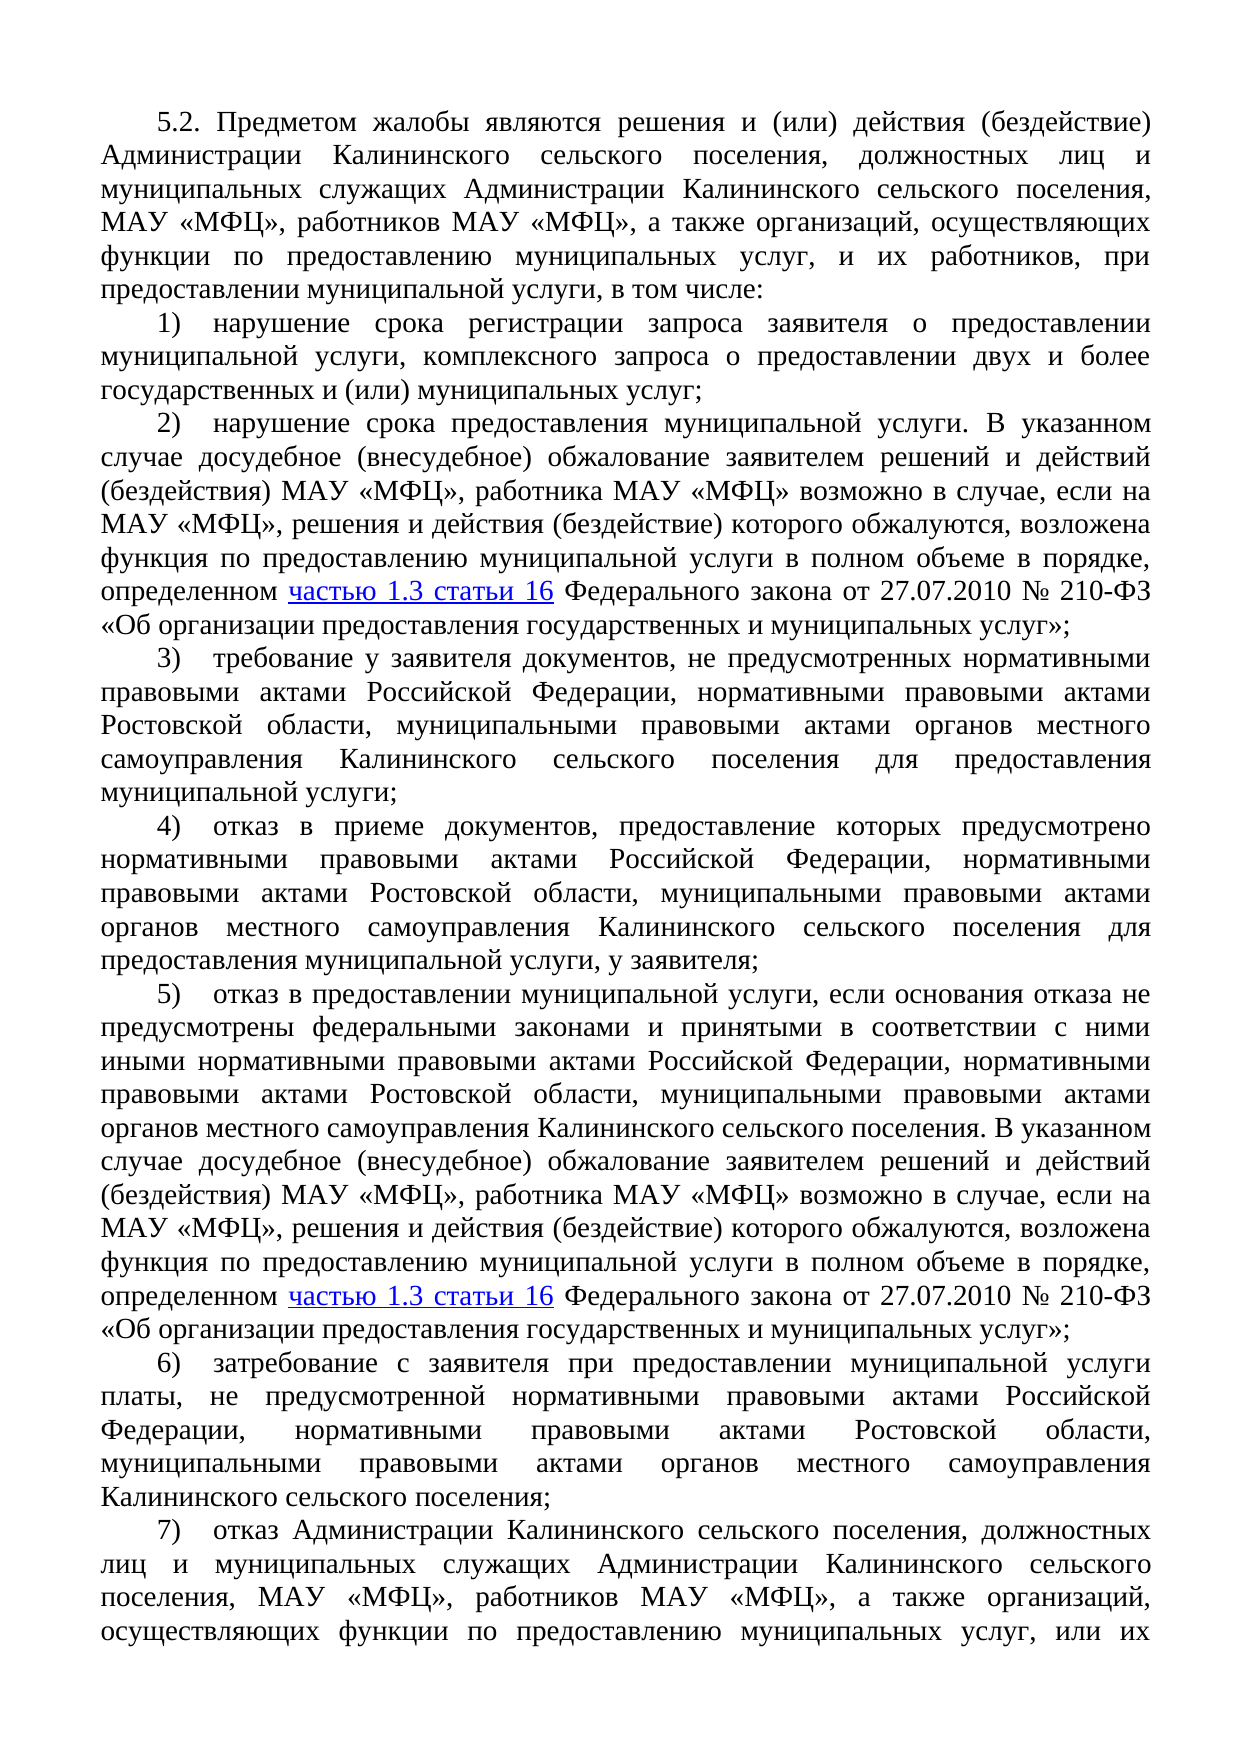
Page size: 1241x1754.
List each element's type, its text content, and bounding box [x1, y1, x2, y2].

list нарушение срока предоставления муниципальной услуги. В указанном случае досудебное (внесудебное) обжалование заявителем решений и действий (бездействия) МАУ «МФЦ», работника МАУ «МФЦ» возможно в случае, если на МАУ «МФЦ», решения и действия (бездействие) которого обжалуются, возложена функция по предоставлению муниципальной услуги в полном объеме в порядке, определенном частью 1.3 статьи 16 Федерального закона от 27.07.2010 № 210-ФЗ «Об организации предоставления государственных и муниципальных услуг»; [100, 406, 1152, 640]
list отказ в приеме документов, предоставление которых предусмотрено нормативными правовыми актами Российской Федерации, нормативными правовыми актами Ростовской области, муниципальными правовыми актами органов местного самоуправления Калининского сельского поселения для предоставления муниципальной услуги, у заявителя; [100, 808, 1152, 976]
list затребование с заявителя при предоставлении муниципальной услуги платы, не предусмотренной нормативными правовыми актами Российской Федерации, нормативными правовыми актами Ростовской области, муниципальными правовыми актами органов местного самоуправления Калининского сельского поселения; [100, 1345, 1152, 1512]
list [100, 1512, 1152, 1647]
list отказ в предоставлении муниципальной услуги, если основания отказа не предусмотрены федеральными законами и принятыми в соответствии с ними иными нормативными правовыми актами Российской Федерации, нормативными правовыми актами Ростовской области, муниципальными правовыми актами органов местного самоуправления Калининского сельского поселения. В указанном случае досудебное (внесудебное) обжалование заявителем решений и действий (бездействия) МАУ «МФЦ», работника МАУ «МФЦ» возможно в случае, если на МАУ «МФЦ», решения и действия (бездействие) которого обжалуются, возложена функция по предоставлению муниципальной услуги в полном объеме в порядке, определенном частью 1.3 статьи 16 Федерального закона от 27.07.2010 № 210-ФЗ «Об организации предоставления государственных и муниципальных услуг»; [100, 976, 1152, 1345]
list требование у заявителя документов, не предусмотренных нормативными правовыми актами Российской Федерации, нормативными правовыми актами Ростовской области, муниципальными правовыми актами органов местного самоуправления Калининского сельского поселения для предоставления муниципальной услуги; [100, 640, 1152, 808]
text 5.2. Предметом жалобы являются решения и (или) действия (бездействие) Администрации Калининского сельского поселения, должностных лиц и муниципальных служащих Администрации Калининского сельского поселения, МАУ «МФЦ», работников МАУ «МФЦ», а также организаций, осуществляющих функции по предоставлению муниципальных услуг, и их работников, при предоставлении муниципальной услуги, в том числе: [100, 104, 1152, 305]
list нарушение срока регистрации запроса заявителя о предоставлении муниципальной услуги, комплексного запроса о предоставлении двух и более государственных и (или) муниципальных услуг; [100, 305, 1152, 406]
